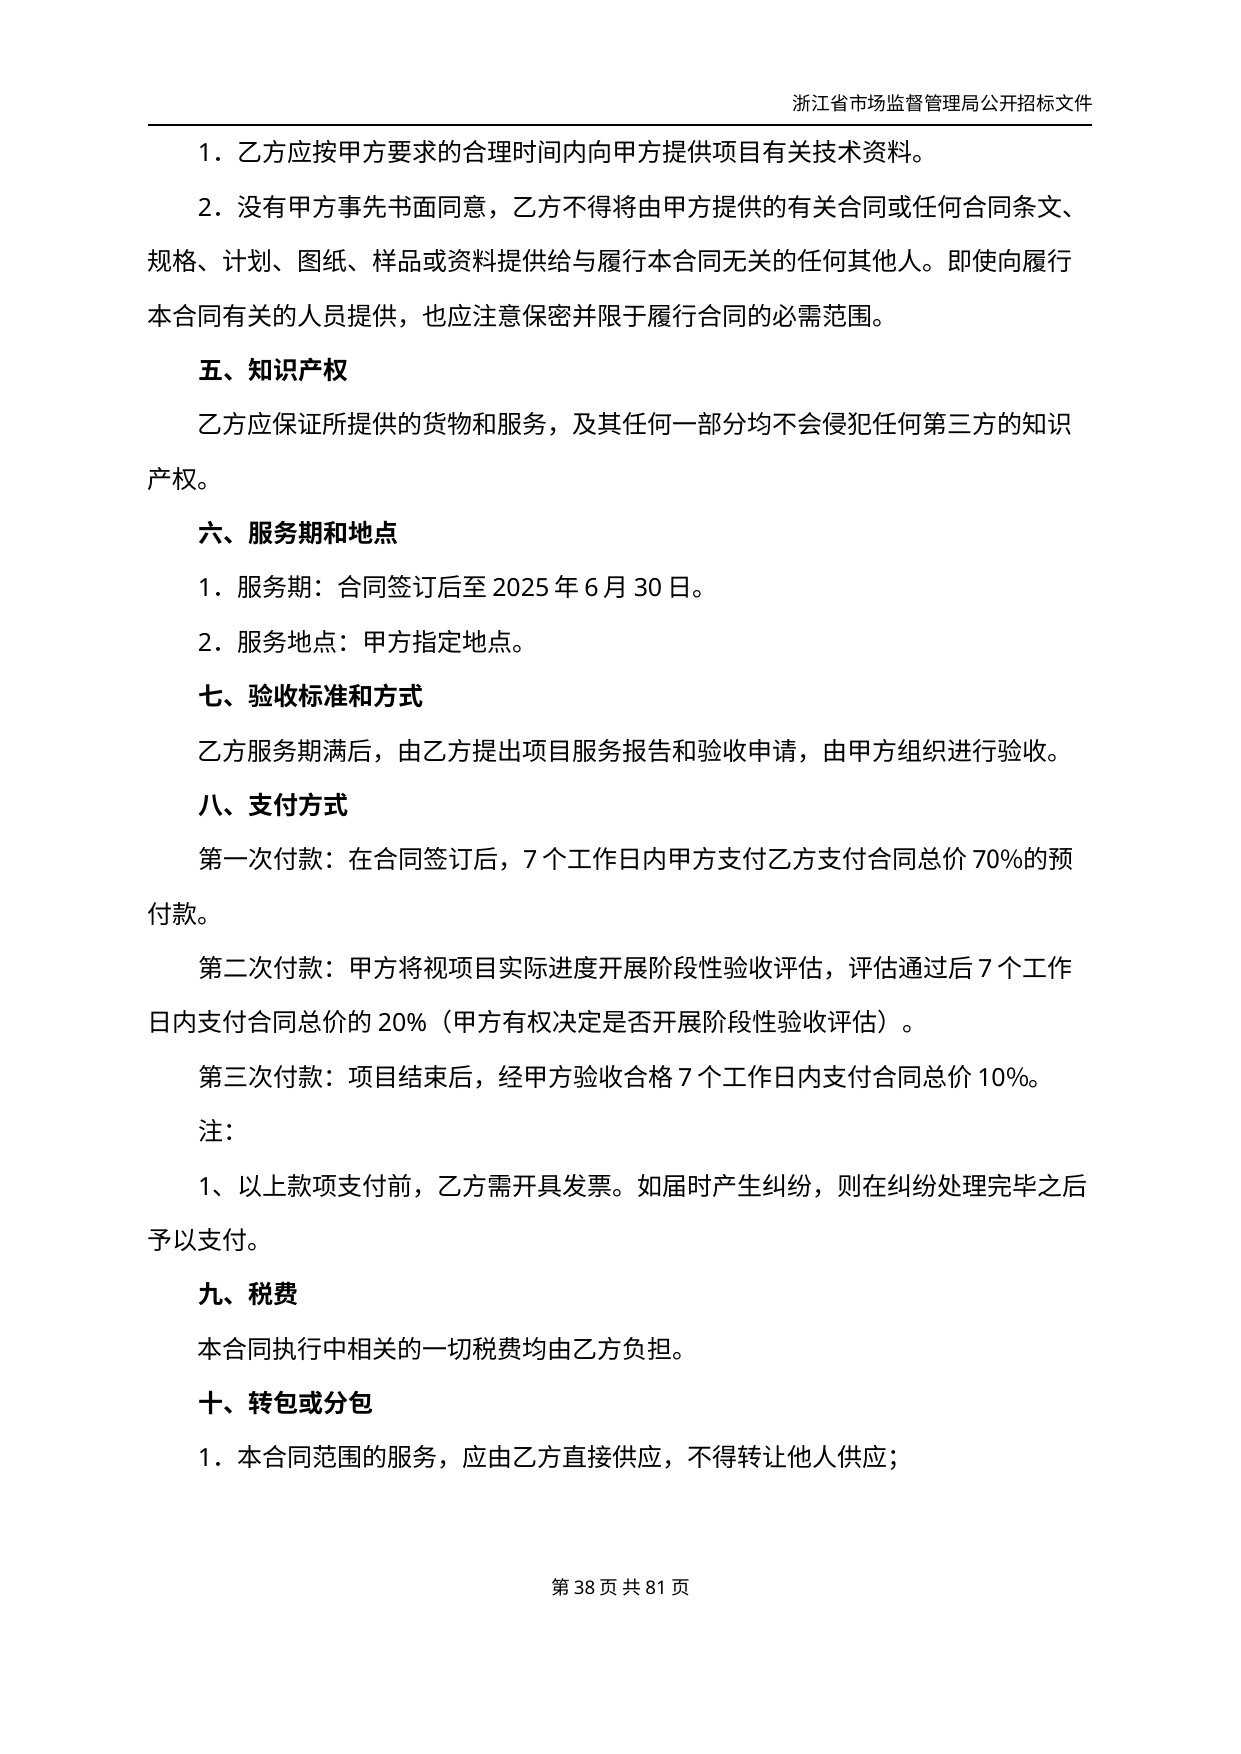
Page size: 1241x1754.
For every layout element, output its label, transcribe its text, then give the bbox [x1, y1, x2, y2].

list 转包或分包 [148, 1383, 1092, 1420]
list 本合同范围的服务，应由乙方直接供应，不得转让他人供应； [148, 1438, 1092, 1474]
list 知识产权 [148, 350, 1092, 387]
list 服务地点：甲方指定地点。 [148, 622, 1092, 658]
list 2．没有甲方事先书面同意，乙方不得将由甲方提供的有关合同或任何合同条文、规格、计划、图纸、样品或资料提供给与履行本合同无关的任何其他人。即使向履行本合同有关的人员提供，也应注意保密并限于履行合同的必需范围。 [148, 187, 1092, 332]
text 乙方应保证所提供的货物和服务，及其任何一部分均不会侵犯任何第三方的知识产权。 [148, 405, 1092, 495]
list 支付方式 [148, 785, 1092, 822]
text 本合同执行中相关的一切税费均由乙方负担。 [148, 1329, 1092, 1365]
text 第一次付款：在合同签订后，7个工作日内甲方支付乙方支付合同总价70%的预付款。 [148, 840, 1092, 930]
text 乙方服务期满后，由乙方提出项目服务报告和验收申请，由甲方组织进行验收。 [148, 731, 1092, 767]
list 1．乙方应按甲方要求的合理时间内向甲方提供项目有关技术资料。 [148, 133, 1092, 169]
list 服务期和地点 [148, 513, 1092, 550]
text 注： [148, 1112, 1092, 1148]
text 第二次付款：甲方将视项目实际进度开展阶段性验收评估，评估通过后7个工作日内支付合同总价的20%（甲方有权决定是否开展阶段性验收评估）。 [148, 948, 1092, 1039]
text 1、以上款项支付前，乙方需开具发票。如届时产生纠纷，则在纠纷处理完毕之后予以支付。 [148, 1166, 1092, 1257]
text 第三次付款：项目结束后，经甲方验收合格7个工作日内支付合同总价10%。 [148, 1057, 1092, 1093]
list 服务期：合同签订后至2025年6月30日。 [148, 568, 1092, 604]
list 验收标准和方式 [148, 677, 1092, 713]
list 税费 [148, 1275, 1092, 1311]
